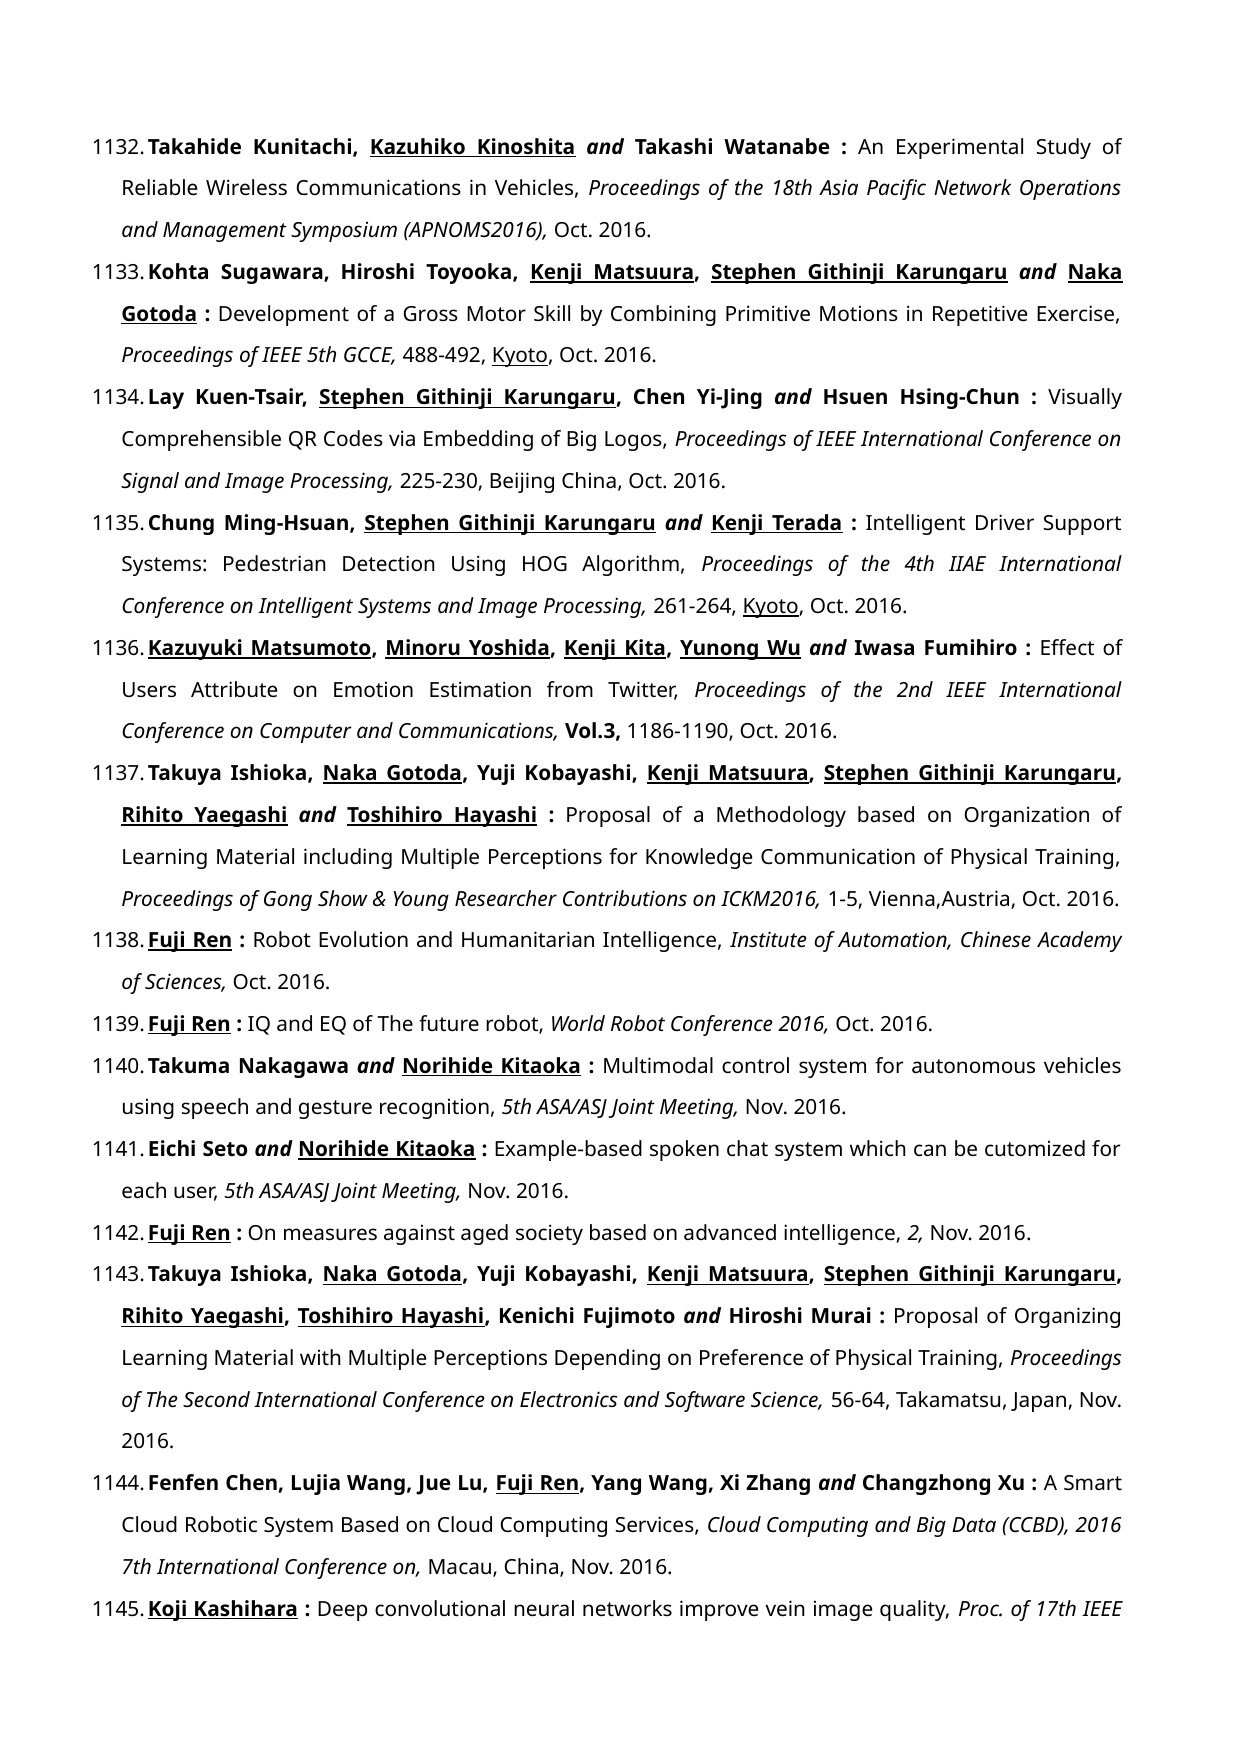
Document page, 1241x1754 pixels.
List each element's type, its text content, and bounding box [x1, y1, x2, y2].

list Fuji Ren : On measures against aged society based on advanced intelligence, 2, Nov. 2016. [92, 1211, 1122, 1253]
list Takuya Ishioka, Naka Gotoda, Yuji Kobayashi, Kenji Matsuura, Stephen Githinji Karungaru, Rihito Yaegashi, Toshihiro Hayashi, Kenichi Fujimoto and Hiroshi Murai : Proposal of Organizing Learning Material with Multiple Perceptions Depending on Preference of Physical Training, Proceedings of The Second International Conference on Electronics and Software Science, 56-64, Takamatsu, Japan, Nov. 2016. [92, 1253, 1122, 1462]
list Chung Ming-Hsuan, Stephen Githinji Karungaru and Kenji Terada : Intelligent Driver Support Systems: Pedestrian Detection Using HOG Algorithm, Proceedings of the 4th IIAE International Conference on Intelligent Systems and Image Processing, 261-264, Kyoto, Oct. 2016. [92, 501, 1122, 626]
list Fuji Ren : IQ and EQ of The future robot, World Robot Conference 2016, Oct. 2016. [92, 1002, 1122, 1044]
list Takuya Ishioka, Naka Gotoda, Yuji Kobayashi, Kenji Matsuura, Stephen Githinji Karungaru, Rihito Yaegashi and Toshihiro Hayashi : Proposal of a Methodology based on Organization of Learning Material including Multiple Perceptions for Knowledge Communication of Physical Training, Proceedings of Gong Show & Young Researcher Contributions on ICKM2016, 1-5, Vienna,Austria, Oct. 2016. [92, 752, 1122, 919]
list Kohta Sugawara, Hiroshi Toyooka, Kenji Matsuura, Stephen Githinji Karungaru and Naka Gotoda : Development of a Gross Motor Skill by Combining Primitive Motions in Repetitive Exercise, Proceedings of IEEE 5th GCCE, 488-492, Kyoto, Oct. 2016. [92, 250, 1122, 376]
list Kazuyuki Matsumoto, Minoru Yoshida, Kenji Kita, Yunong Wu and Iwasa Fumihiro : Effect of Users Attribute on Emotion Estimation from Twitter, Proceedings of the 2nd IEEE International Conference on Computer and Communications, Vol.3, 1186-1190, Oct. 2016. [92, 626, 1122, 752]
list Takuma Nakagawa and Norihide Kitaoka : Multimodal control system for autonomous vehicles using speech and gesture recognition, 5th ASA/ASJ Joint Meeting, Nov. 2016. [92, 1044, 1122, 1128]
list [92, 1587, 1122, 1629]
list Lay Kuen-Tsair, Stephen Githinji Karungaru, Chen Yi-Jing and Hsuen Hsing-Chun : Visually Comprehensible QR Codes via Embedding of Big Logos, Proceedings of IEEE International Conference on Signal and Image Processing, 225-230, Beijing China, Oct. 2016. [92, 376, 1122, 501]
list Fenfen Chen, Lujia Wang, Jue Lu, Fuji Ren, Yang Wang, Xi Zhang and Changzhong Xu : A Smart Cloud Robotic System Based on Cloud Computing Services, Cloud Computing and Big Data (CCBD), 2016 7th International Conference on, Macau, China, Nov. 2016. [92, 1462, 1122, 1587]
list Takahide Kunitachi, Kazuhiko Kinoshita and Takashi Watanabe : An Experimental Study of Reliable Wireless Communications in Vehicles, Proceedings of the 18th Asia Pacific Network Operations and Management Symposium (APNOMS2016), Oct. 2016. [92, 125, 1122, 250]
list Fuji Ren : Robot Evolution and Humanitarian Intelligence, Institute of Automation, Chinese Academy of Sciences, Oct. 2016. [92, 919, 1122, 1002]
list Eichi Seto and Norihide Kitaoka : Example-based spoken chat system which can be cutomized for each user, 5th ASA/ASJ Joint Meeting, Nov. 2016. [92, 1128, 1122, 1211]
